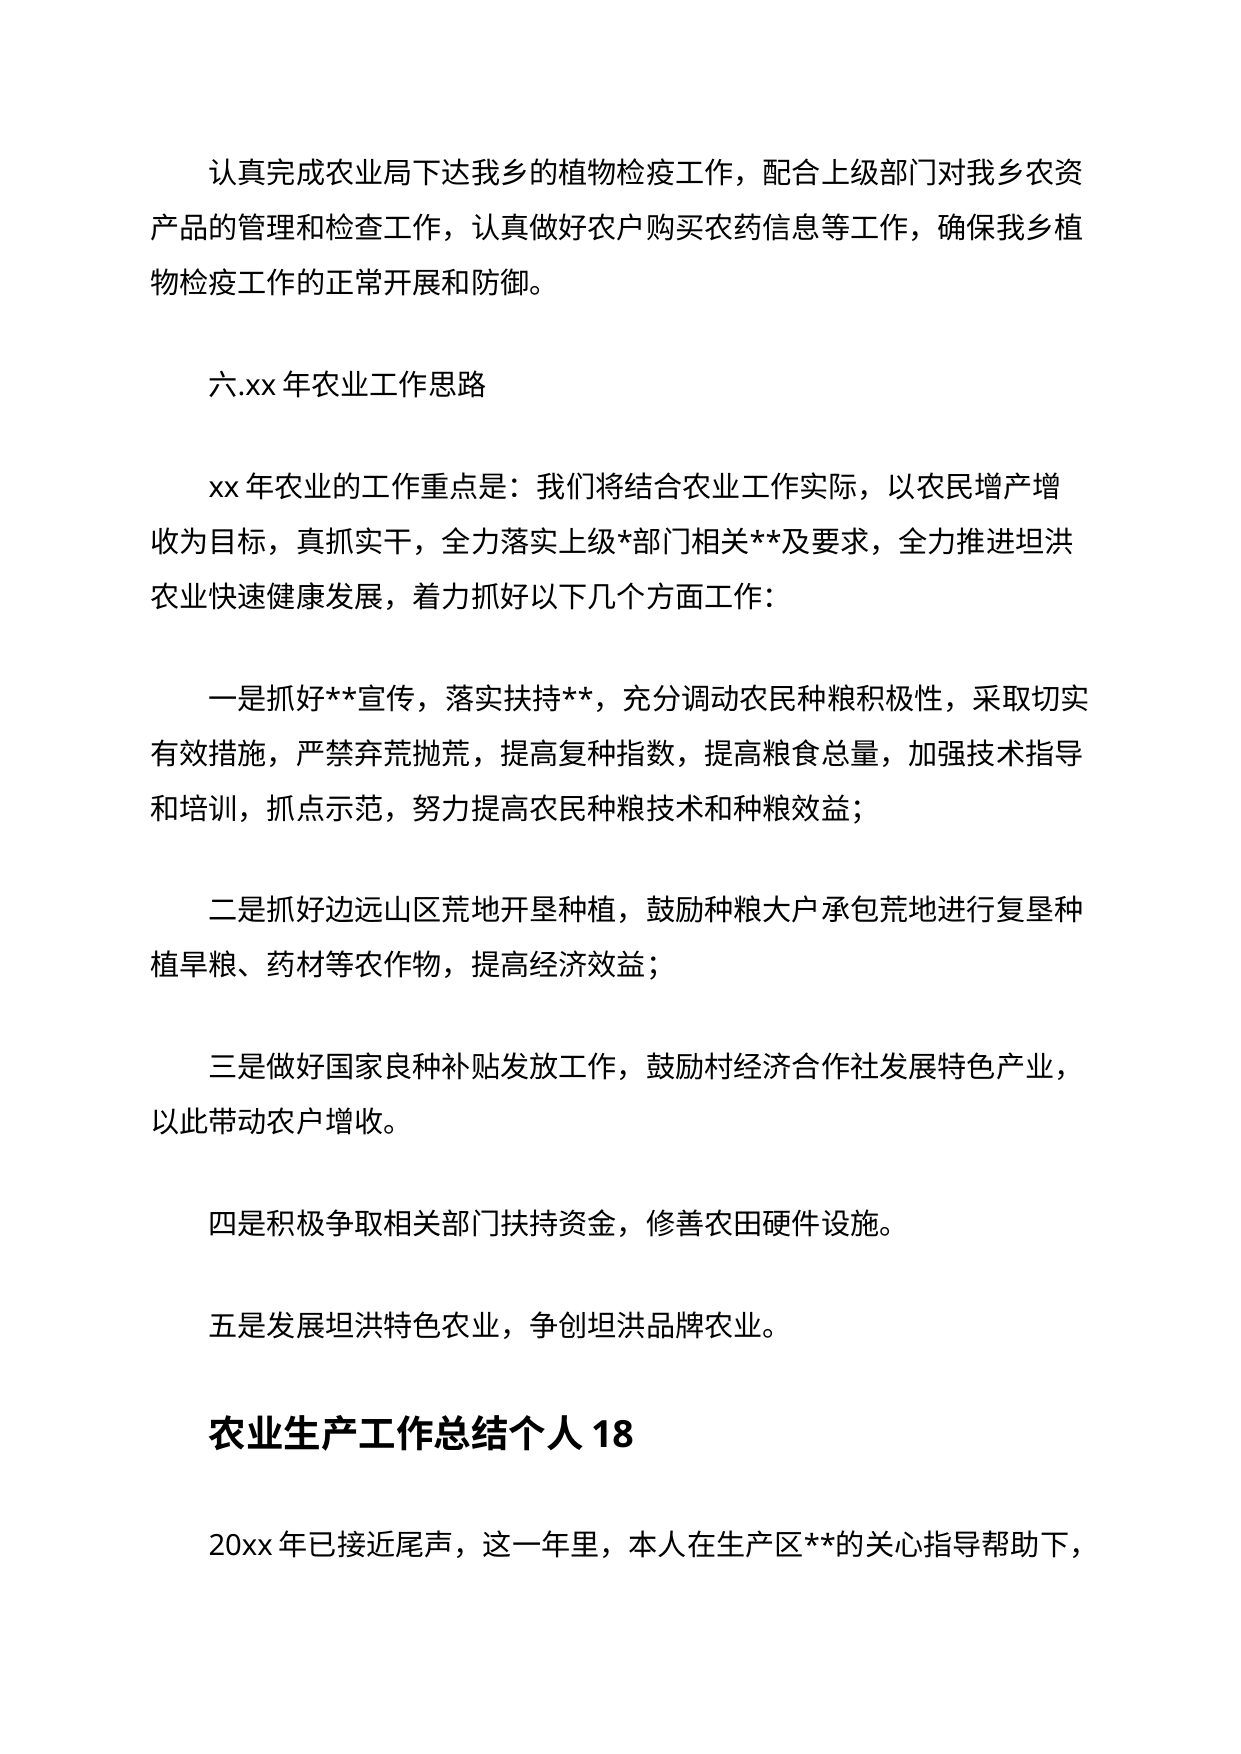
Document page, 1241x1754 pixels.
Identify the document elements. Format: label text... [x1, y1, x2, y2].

text 认真完成农业局下达我乡的植物检疫工作，配合上级部门对我乡农资产品的管理和检查工作，认真做好农户购买农药信息等工作，确保我乡植物检疫工作的正常开展和防御。 [150, 150, 1090, 302]
text 农业生产工作总结个人18 [150, 1404, 1090, 1458]
text 六.xx年农业工作思路 [150, 362, 1090, 404]
text 五是发展坦洪特色农业，争创坦洪品牌农业。 [150, 1302, 1090, 1344]
text xx年农业的工作重点是：我们将结合农业工作实际，以农民增产增收为目标，真抓实干，全力落实上级*部门相关**及要求，全力推进坦洪农业快速健康发展，着力抓好以下几个方面工作： [150, 463, 1090, 616]
text 四是积极争取相关部门扶持资金，修善农田硬件设施。 [150, 1200, 1090, 1243]
text 三是做好国家良种补贴发放工作，鼓励村经济合作社发展特色产业，以此带动农户增收。 [150, 1044, 1090, 1141]
text 二是抓好边远山区荒地开垦种植，鼓励种粮大户承包荒地进行复垦种植旱粮、药材等农作物，提高经济效益； [150, 887, 1090, 984]
text 一是抓好**宣传，落实扶持**，充分调动农民种粮积极性，采取切实有效措施，严禁弃荒抛荒，提高复种指数，提高粮食总量，加强技术指导和培训，抓点示范，努力提高农民种粮技术和种粮效益； [150, 675, 1090, 827]
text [150, 1521, 1090, 1564]
